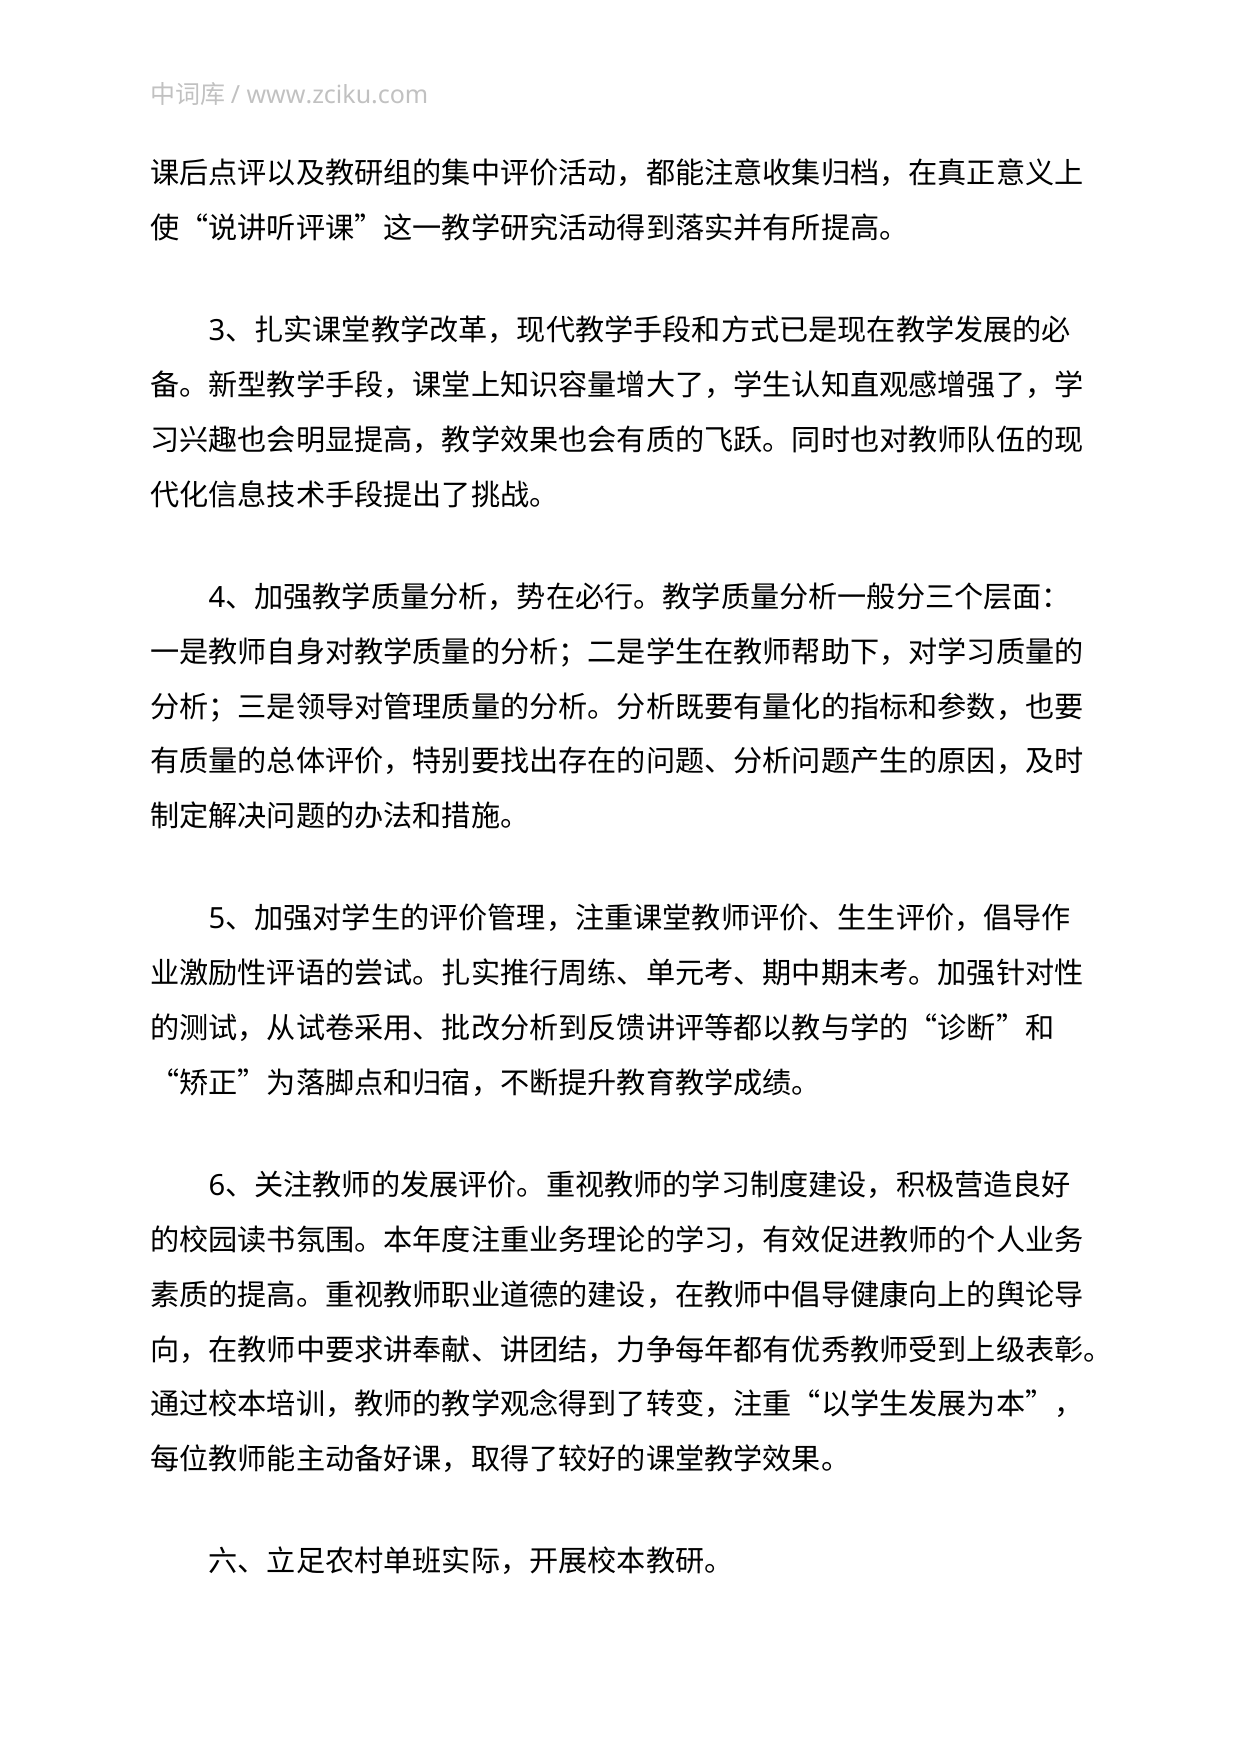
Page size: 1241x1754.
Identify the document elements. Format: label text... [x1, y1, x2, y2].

text 4、加强教学质量分析，势在必行。教学质量分析一般分三个层面：一是教师自身对教学质量的分析；二是学生在教师帮助下，对学习质量的分析；三是领导对管理质量的分析。分析既要有量化的指标和参数，也要有质量的总体评价，特别要找出存在的问题、分析问题产生的原因，及时制定解决问题的办法和措施。 [150, 573, 1090, 835]
text 6、关注教师的发展评价。重视教师的学习制度建设，积极营造良好的校园读书氛围。本年度注重业务理论的学习，有效促进教师的个人业务素质的提高。重视教师职业道德的建设，在教师中倡导健康向上的舆论导向，在教师中要求讲奉献、讲团结，力争每年都有优秀教师受到上级表彰。通过校本培训，教师的教学观念得到了转变，注重“以学生发展为本”，每位教师能主动备好课，取得了较好的课堂教学效果。 [150, 1161, 1090, 1478]
text 六、立足农村单班实际，开展校本教研。 [150, 1538, 1090, 1580]
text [150, 150, 1090, 247]
text 5、加强对学生的评价管理，注重课堂教师评价、生生评价，倡导作业激励性评语的尝试。扎实推行周练、单元考、期中期末考。加强针对性的测试，从试卷采用、批改分析到反馈讲评等都以教与学的“诊断”和“矫正”为落脚点和归宿，不断提升教育教学成绩。 [150, 895, 1090, 1102]
text 3、扎实课堂教学改革，现代教学手段和方式已是现在教学发展的必备。新型教学手段，课堂上知识容量增大了，学生认知直观感增强了，学习兴趣也会明显提高，教学效果也会有质的飞跃。同时也对教师队伍的现代化信息技术手段提出了挑战。 [150, 307, 1090, 514]
